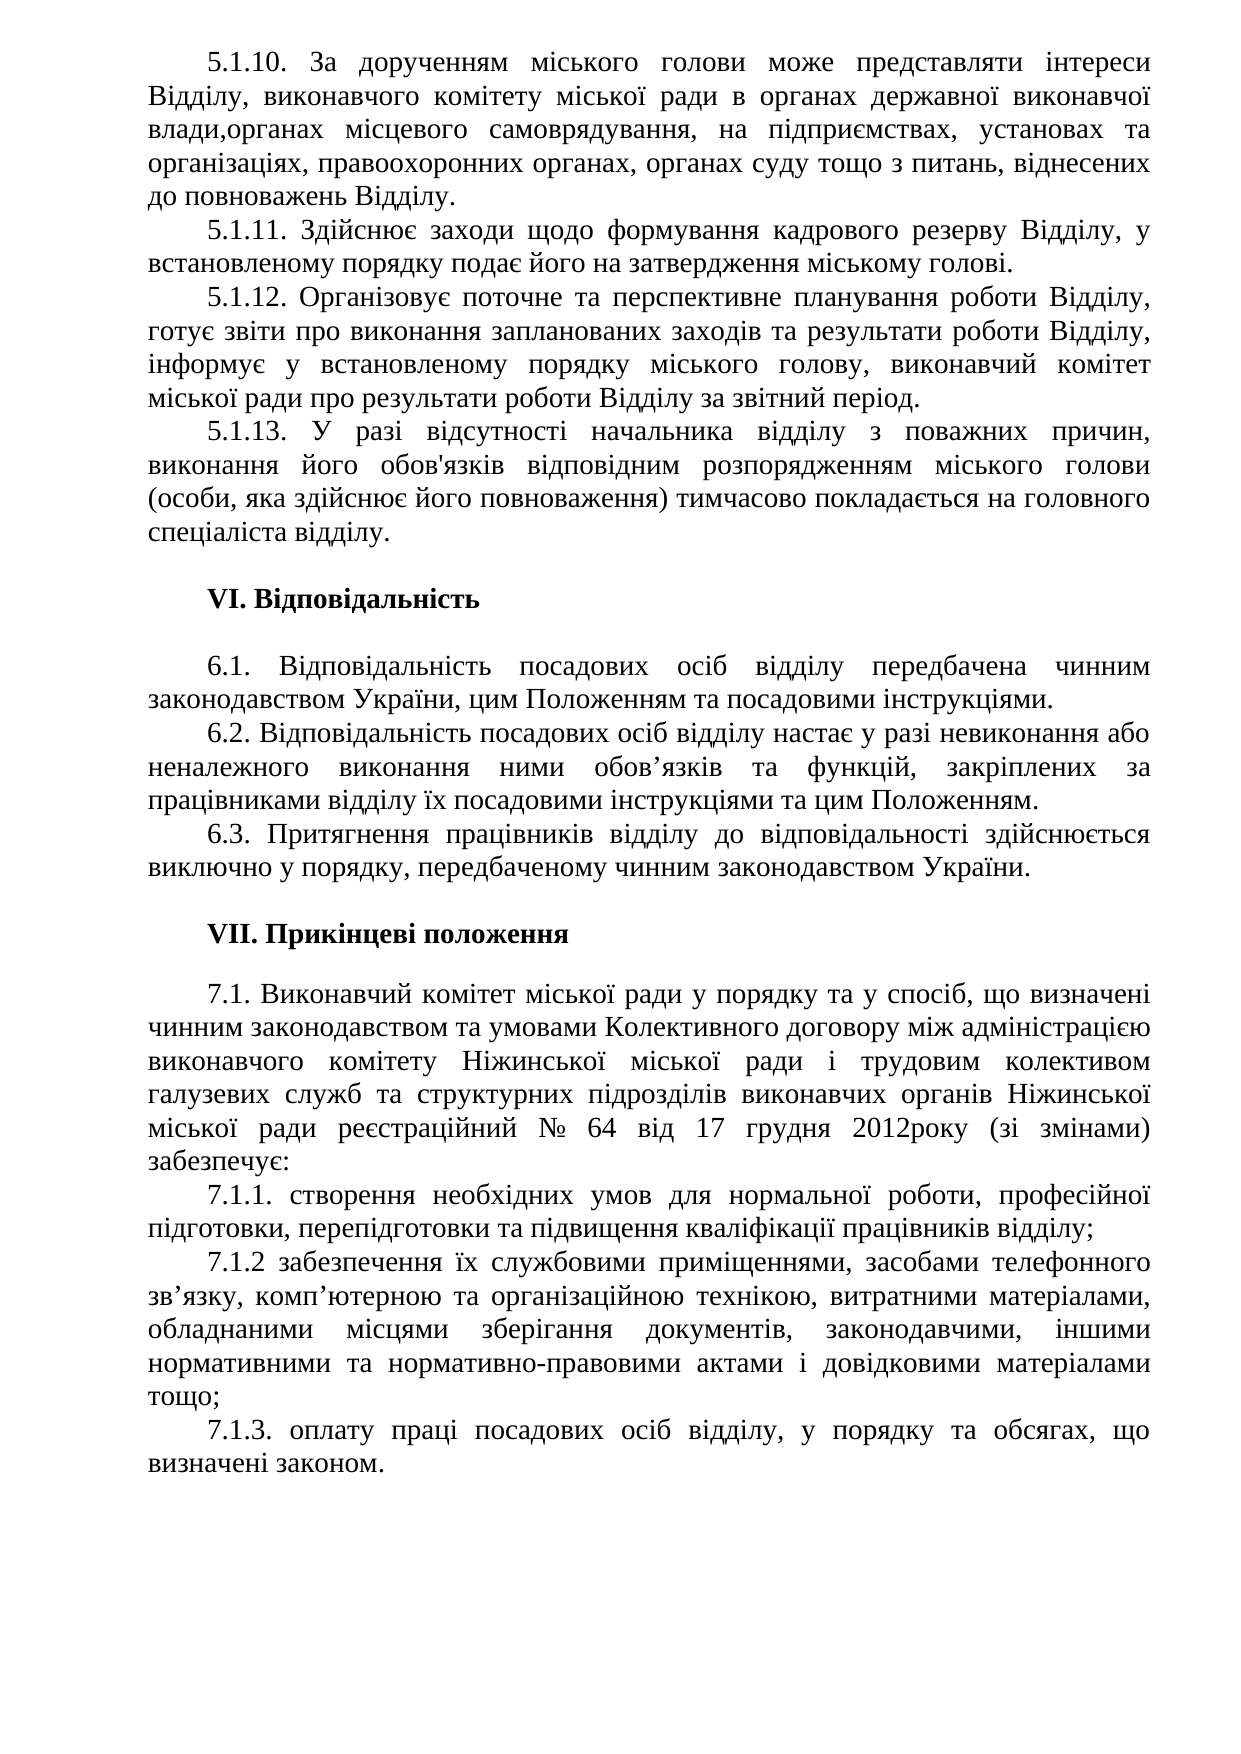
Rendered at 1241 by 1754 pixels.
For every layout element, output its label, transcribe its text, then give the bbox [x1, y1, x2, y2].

text 7.1.3. оплату праці посадових осіб відділу, у порядку та обсягах, що визначені законом. [148, 1412, 1152, 1479]
text 5.1.12. Організовує поточне та перспективне планування роботи Відділу, готує звіти про виконання запланованих заходів та результати роботи Відділу, інформує у встановленому порядку міського голову, виконавчий комітет міської ради про результати роботи Відділу за звітний період. [148, 279, 1152, 413]
text 6.3. Притягнення працівників відділу до відповідальності здійснюється виключно у порядку, передбаченому чинним законодавством України. [148, 816, 1152, 883]
text 6.2. Відповідальність посадових осіб відділу настає у разі невиконання або неналежного виконання ними обов’язків та функцій, закріплених за працівниками відділу їх посадовими інструкціями та цим Положенням. [148, 715, 1152, 816]
text VI. Відповідальність [148, 581, 1206, 614]
text VІI. Прикінцеві положення [148, 916, 1152, 950]
text 5.1.10. За дорученням міського голови може представляти інтереси Відділу, виконавчого комітету міської ради в органах державної виконавчої влади,органах місцевого самоврядування, на підприємствах, установах та організаціях, правоохоронних органах, органах суду тощо з питань, віднесених до повноважень Відділу. [148, 44, 1152, 212]
text 7.1.1. створення необхідних умов для нормальної роботи, професійної підготовки, перепідготовки та підвищення кваліфікації працівників відділу; [148, 1177, 1152, 1244]
text 7.1.2 забезпечення їх службовими приміщеннями, засобами телефонного зв’язку, комп’ютерною та організаційною технікою, витратними матеріалами, обладнаними місцями зберігання документів, законодавчими, іншими нормативними та нормативно-правовими актами і довідковими матеріалами тощо; [148, 1244, 1152, 1412]
text 6.1. Відповідальність посадових осіб відділу передбачена чинним законодавством України, цим Положенням та посадовими інструкціями. [148, 648, 1152, 715]
text 5.1.13. У разі відсутності начальника відділу з поважних причин, виконання його обов'язків відповідним розпорядженням міського голови (особи, яка здійснює його повноваження) тимчасово покладається на головного спеціаліста відділу. [148, 413, 1152, 547]
text 5.1.11. Здійснює заходи щодо формування кадрового резерву Відділу, у встановленому порядку подає його на затвердження міському голові. [148, 212, 1152, 279]
text 7.1. Виконавчий комітет міської ради у порядку та у спосіб, що визначені чинним законодавством та умовами Колективного договору між адміністрацією виконавчого комітету Ніжинської міської ради і трудовим колективом галузевих служб та структурних підрозділів виконавчих органів Ніжинської міської ради реєстраційний № 64 від 17 грудня 2012року (зі змінами) забезпечує: [148, 976, 1152, 1177]
